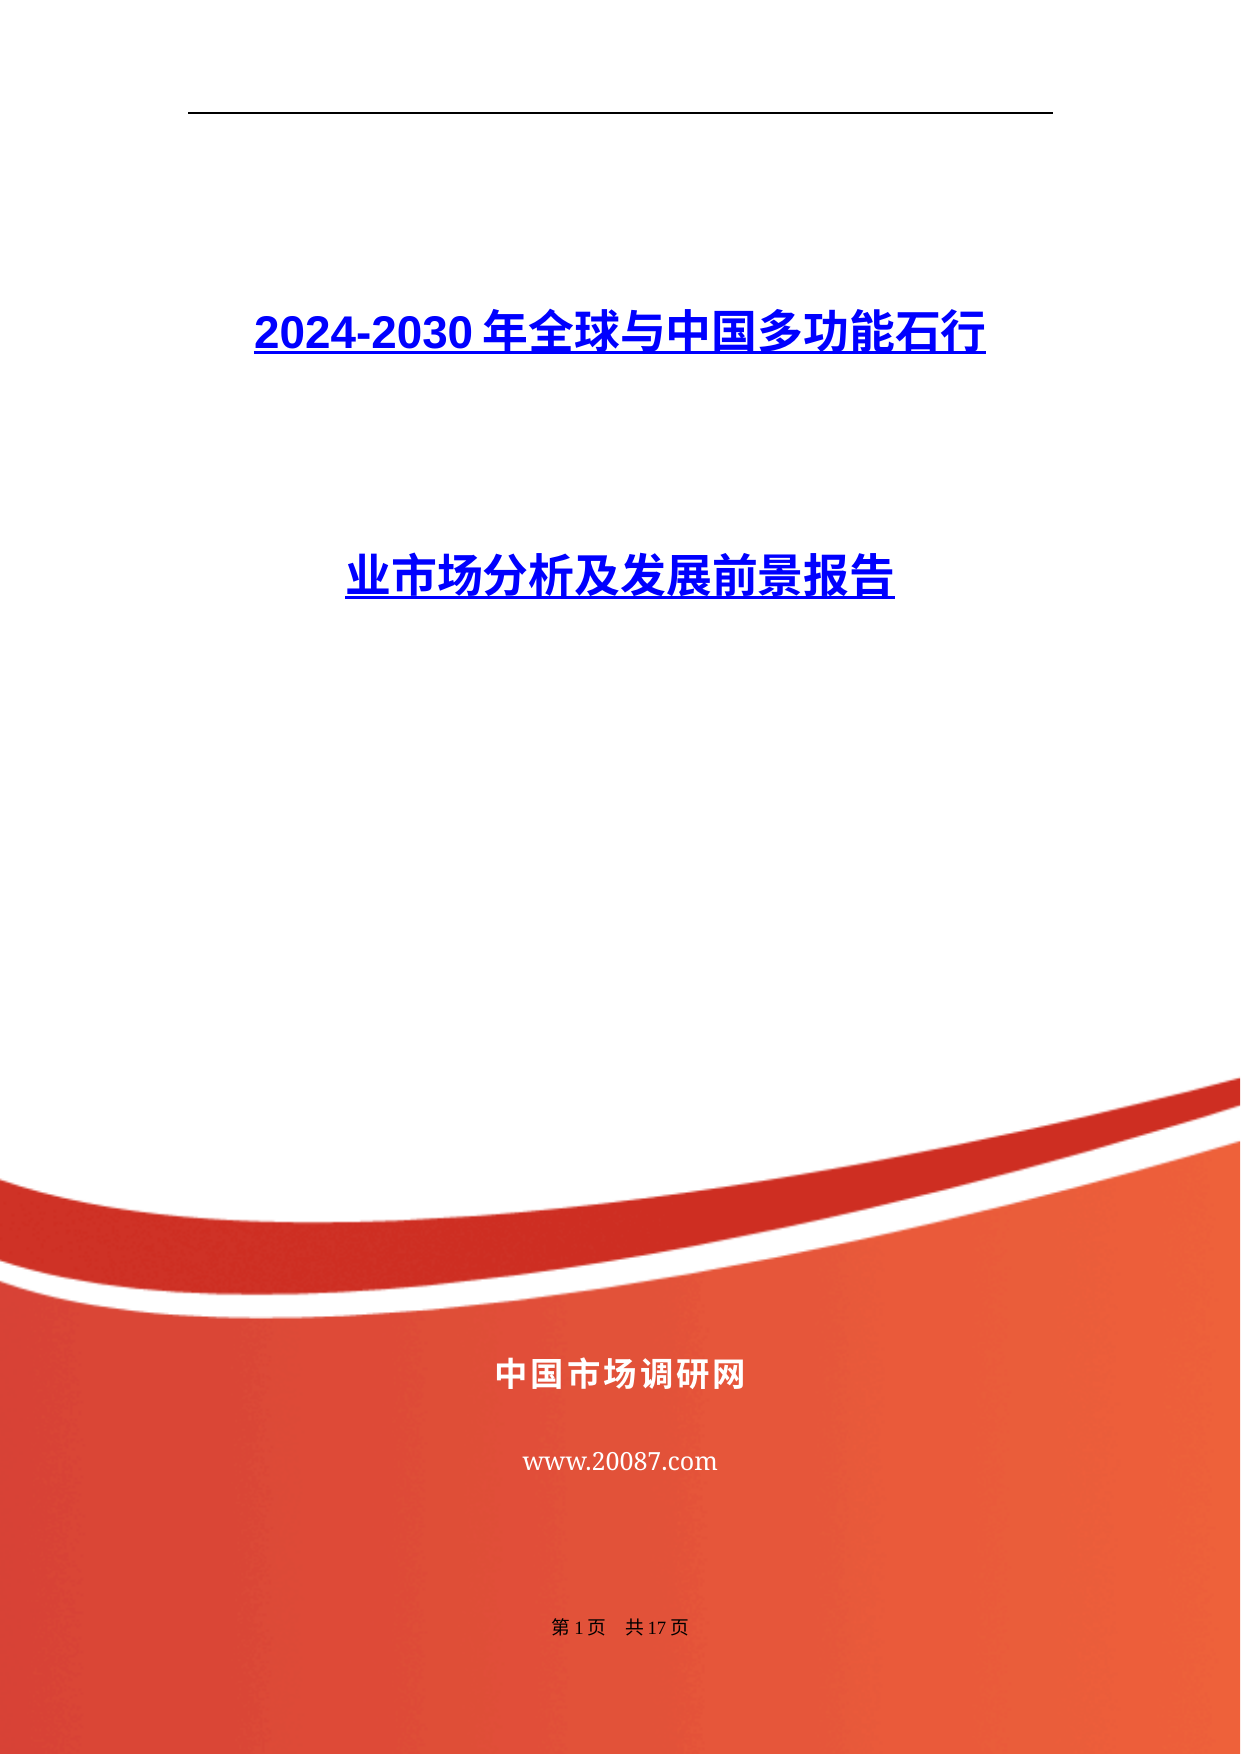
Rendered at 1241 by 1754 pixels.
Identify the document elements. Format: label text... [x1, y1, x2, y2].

picture [0, 1006, 1241, 1754]
subtitle 中国市场调研网 [187, 1339, 1053, 1404]
text www.20087.com [187, 1428, 1053, 1493]
table_header 2024-2030年全球与中国多功能石行业市场分析及发展前景报告 [188, 207, 1053, 773]
